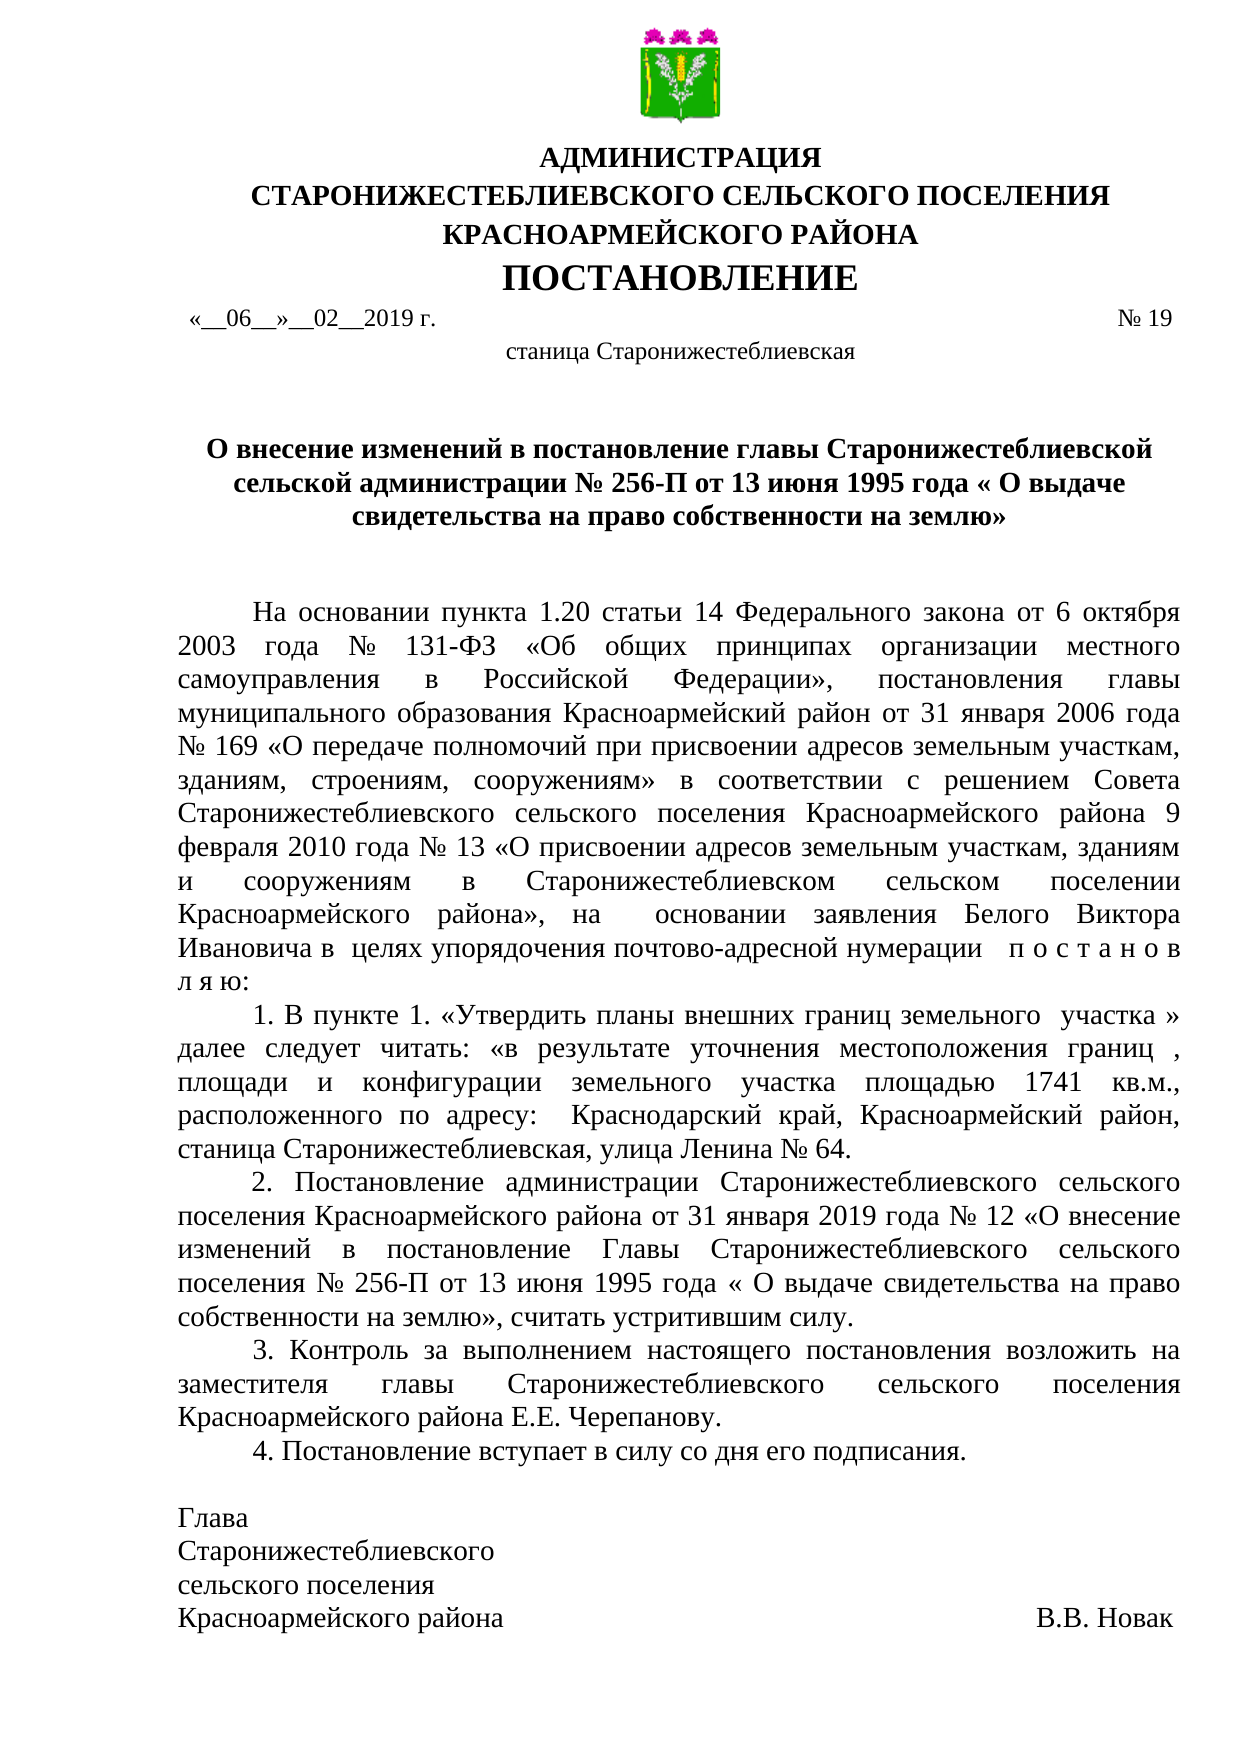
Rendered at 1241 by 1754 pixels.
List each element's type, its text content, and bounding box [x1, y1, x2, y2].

text 1. В пункте 1. «Утвердить планы внешних границ земельного участка » далее следует читать: «в результате уточнения местоположения границ , площади и конфигурации земельного участка площадью 1741 кв.м., расположенного по адресу: Краснодарский край, Красноармейский район, станица Старонижестеблиевская, улица Ленина № 64. [177, 997, 1181, 1164]
picture [640, 26, 721, 125]
text Красноармейского района В.В. Новак [177, 1601, 1181, 1634]
text На основании пункта 1.20 статьи 14 Федерального закона от 6 октября 2003 года № 131-ФЗ «Об общих принципах организации местного самоуправления в Российской Федерации», постановления главы муниципального образования Красноармейский район от 31 января 2006 года № 169 «О передаче полномочий при присвоении адресов земельным участкам, зданиям, строениям, сооружениям» в соответствии с решением Совета Старонижестеблиевского сельского поселения Красноармейского района 9 февраля 2010 года № 13 «О присвоении адресов земельным участкам, зданиям и сооружениям в Старонижестеблиевском сельском поселении Красноармейского района», на основании заявления Белого Виктора Ивановича в целях упорядочения почтово-адресной нумерации п о с т а н о в л я ю: [177, 594, 1181, 997]
table_cell станица Старонижестеблиевская [177, 336, 1183, 369]
text 4. Постановление вступает в силу со дня его подписания. [177, 1433, 1181, 1466]
text Глава [177, 1500, 1181, 1533]
text 2. Постановление администрации Старонижестеблиевского сельского поселения Красноармейского района от 31 января 2019 года № 12 «О внесение изменений в постановление Главы Старонижестеблиевского сельского поселения № 256-П от 13 июня 1995 года « О выдаче свидетельства на право собственности на землю», считать устритившим силу. [177, 1164, 1181, 1332]
table_cell № 19 [684, 303, 1183, 336]
text О внесение изменений в постановление главы Старонижестеблиевской сельской администрации № 256-П от 13 июня 1995 года « О выдаче [177, 431, 1181, 498]
text 3. Контроль за выполнением настоящего постановления возложить на заместителя главы Старонижестеблиевского сельского поселения Красноармейского района Е.Е. Черепанову. [177, 1332, 1181, 1433]
text сельского поселения [177, 1567, 1181, 1601]
table_header [177, 15, 1183, 140]
text свидетельства на право собственности на землю» [177, 498, 1181, 532]
text Старонижестеблиевского [177, 1533, 1181, 1567]
table_cell АДМИНИСТРАЦИЯ СТАРОНИЖЕСТЕБЛИЕВСКОГО СЕЛЬСКОГО ПОСЕЛЕНИЯ КРАСНОАРМЕЙСКОГО РАЙОНА ПОСТАНОВЛЕНИЕ [177, 140, 1183, 303]
table_cell «__06__»__02__2019 г. [177, 303, 683, 336]
